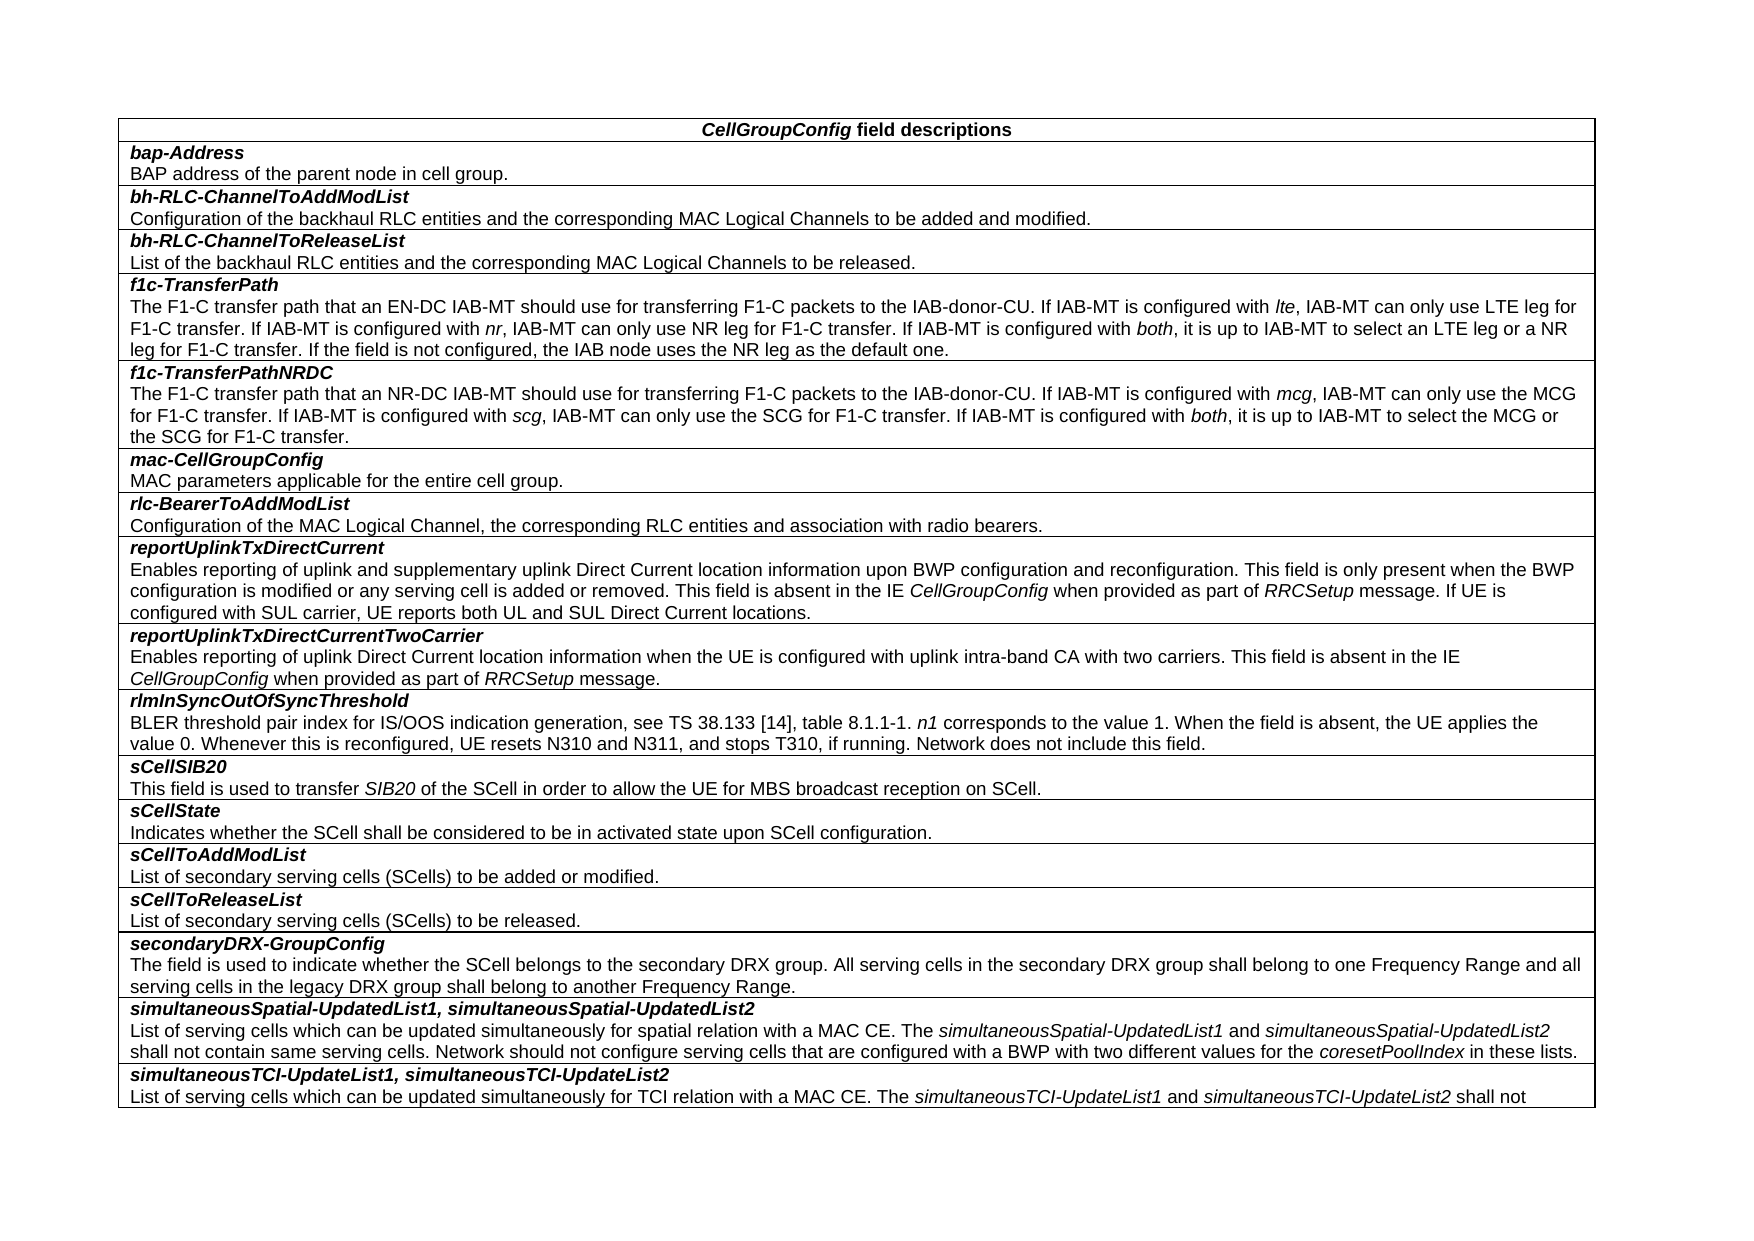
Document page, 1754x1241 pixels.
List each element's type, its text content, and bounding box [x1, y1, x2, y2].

table_cell reportUplinkTxDirectCurrentTwoCarrier Enables reporting of uplink Direct Current location information when the UE is configured with uplink intra-band CA with two carriers. This field is absent in the IE CellGroupConfig when provided as part of RRCSetup message. [119, 624, 1594, 689]
table_cell sCellState Indicates whether the SCell shall be considered to be in activated state upon SCell configuration. [119, 800, 1594, 843]
table_cell rlmInSyncOutOfSyncThreshold BLER threshold pair index for IS/OOS indication generation, see TS 38.133 [14], table 8.1.1-1. n1 corresponds to the value 1. When the field is absent, the UE applies the value 0. Whenever this is reconfigured, UE resets N310 and N311, and stops T310, if running. Network does not include this field. [119, 690, 1594, 755]
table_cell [119, 1064, 1594, 1107]
table_cell sCellSIB20 This field is used to transfer SIB20 of the SCell in order to allow the UE for MBS broadcast reception on SCell. [119, 756, 1594, 799]
table_cell bh-RLC-ChannelToReleaseList List of the backhaul RLC entities and the corresponding MAC Logical Channels to be released. [119, 230, 1594, 273]
table_cell sCellToReleaseList List of secondary serving cells (SCells) to be released. [119, 888, 1594, 931]
table_cell reportUplinkTxDirectCurrent Enables reporting of uplink and supplementary uplink Direct Current location information upon BWP configuration and reconfiguration. This field is only present when the BWP configuration is modified or any serving cell is added or removed. This field is absent in the IE CellGroupConfig when provided as part of RRCSetup message. If UE is configured with SUL carrier, UE reports both UL and SUL Direct Current locations. [119, 537, 1594, 623]
table_cell sCellToAddModList List of secondary serving cells (SCells) to be added or modified. [119, 844, 1594, 887]
table_header CellGroupConfig field descriptions [119, 119, 1594, 141]
table_cell bh-RLC-ChannelToAddModList Configuration of the backhaul RLC entities and the corresponding MAC Logical Channels to be added and modified. [119, 186, 1594, 229]
table_cell f1c-TransferPath The F1-C transfer path that an EN-DC IAB-MT should use for transferring F1-C packets to the IAB-donor-CU. If IAB-MT is configured with lte, IAB-MT can only use LTE leg for F1-C transfer. If IAB-MT is configured with nr, IAB-MT can only use NR leg for F1-C transfer. If IAB-MT is configured with both, it is up to IAB-MT to select an LTE leg or a NR leg for F1-C transfer. If the field is not configured, the IAB node uses the NR leg as the default one. [119, 274, 1594, 360]
table_cell simultaneousSpatial-UpdatedList1, simultaneousSpatial-UpdatedList2 List of serving cells which can be updated simultaneously for spatial relation with a MAC CE. The simultaneousSpatial-UpdatedList1 and simultaneousSpatial-UpdatedList2 shall not contain same serving cells. Network should not configure serving cells that are configured with a BWP with two different values for the coresetPoolIndex in these lists. [119, 998, 1594, 1063]
table_cell rlc-BearerToAddModList Configuration of the MAC Logical Channel, the corresponding RLC entities and association with radio bearers. [119, 493, 1594, 536]
table_cell mac-CellGroupConfig MAC parameters applicable for the entire cell group. [119, 449, 1594, 492]
table_cell bap-Address BAP address of the parent node in cell group. [119, 142, 1594, 185]
table_cell secondaryDRX-GroupConfig The field is used to indicate whether the SCell belongs to the secondary DRX group. All serving cells in the secondary DRX group shall belong to one Frequency Range and all serving cells in the legacy DRX group shall belong to another Frequency Range. [119, 933, 1594, 997]
table_cell f1c-TransferPathNRDC The F1-C transfer path that an NR-DC IAB-MT should use for transferring F1-C packets to the IAB-donor-CU. If IAB-MT is configured with mcg, IAB-MT can only use the MCG for F1-C transfer. If IAB-MT is configured with scg, IAB-MT can only use the SCG for F1-C transfer. If IAB-MT is configured with both, it is up to IAB-MT to select the MCG or the SCG for F1-C transfer. [119, 361, 1594, 448]
